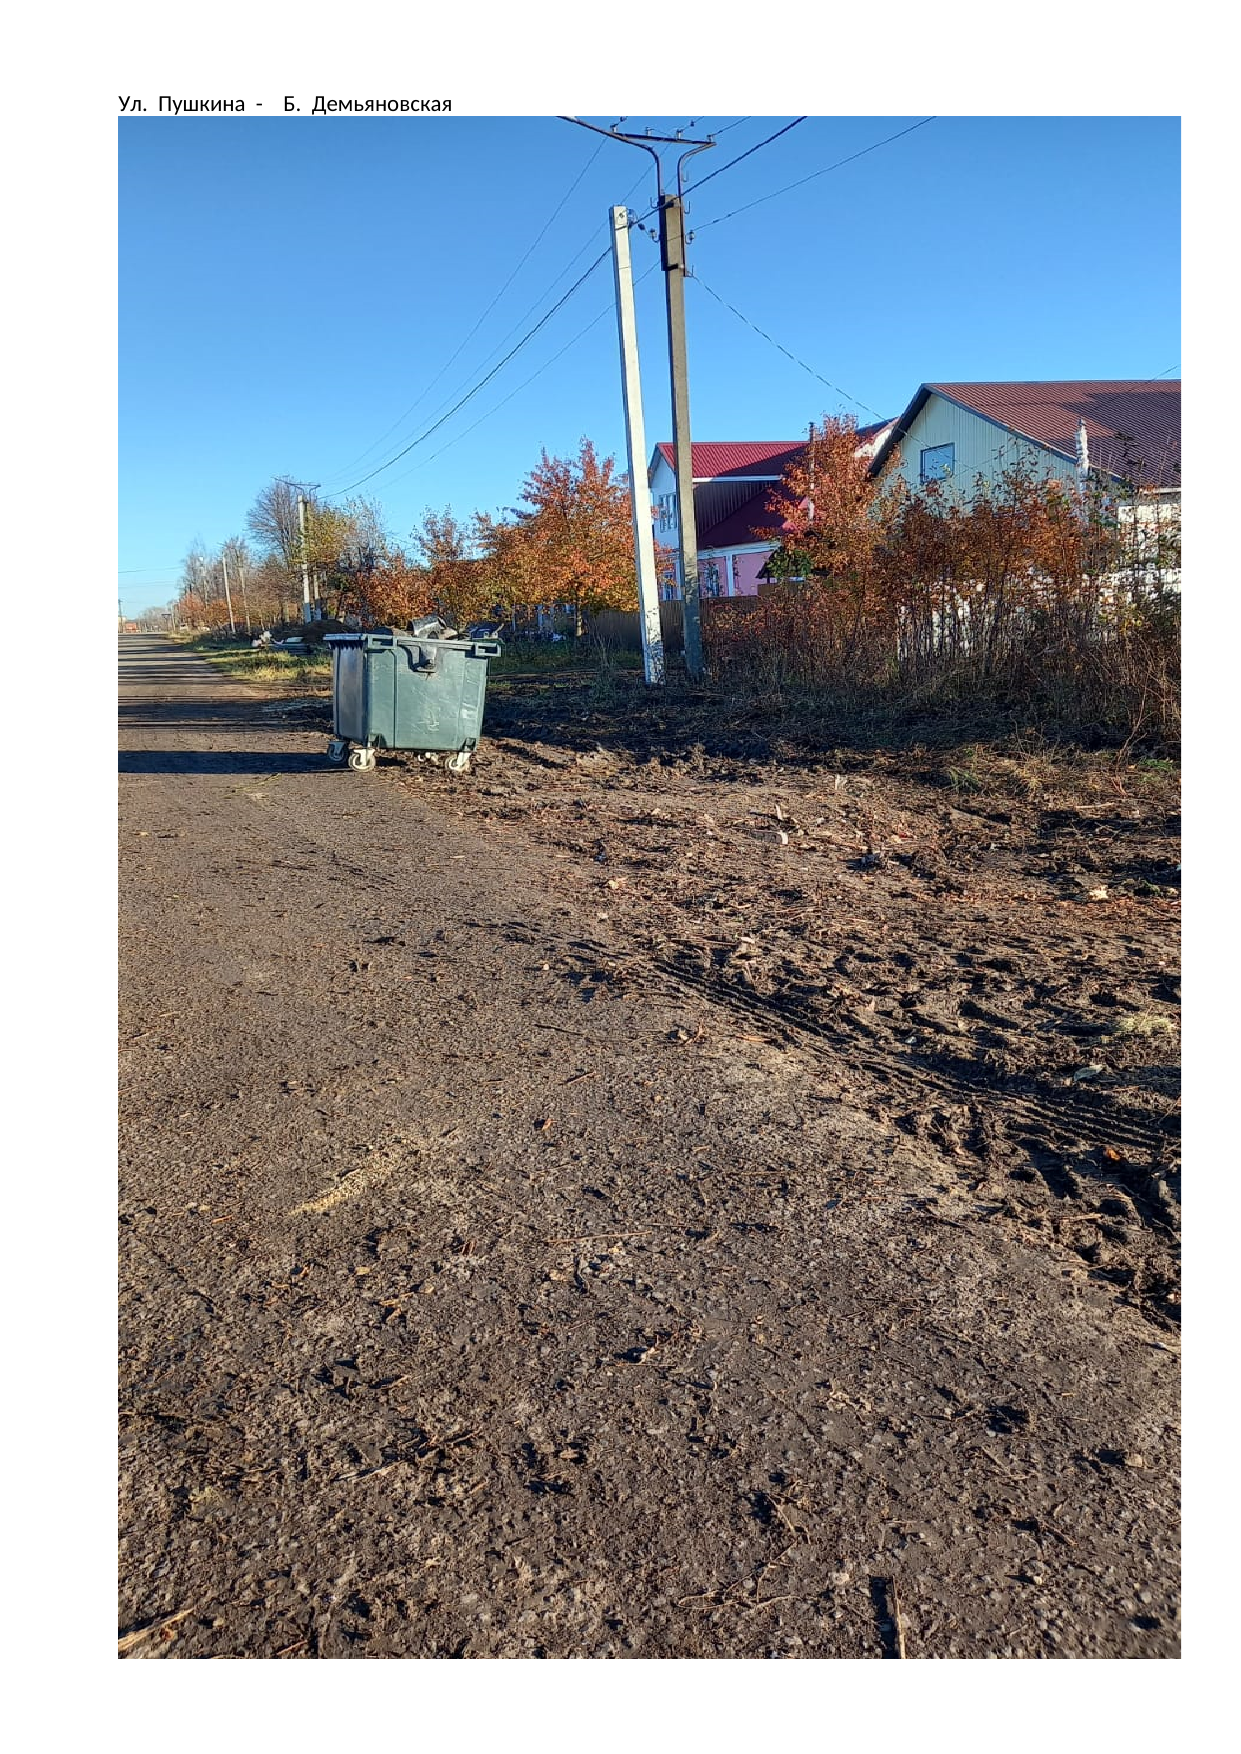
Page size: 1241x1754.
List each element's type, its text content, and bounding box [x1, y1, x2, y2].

text Ул. Пушкина - Б. Демьяновская [118, 89, 1181, 116]
picture [118, 116, 1182, 1659]
